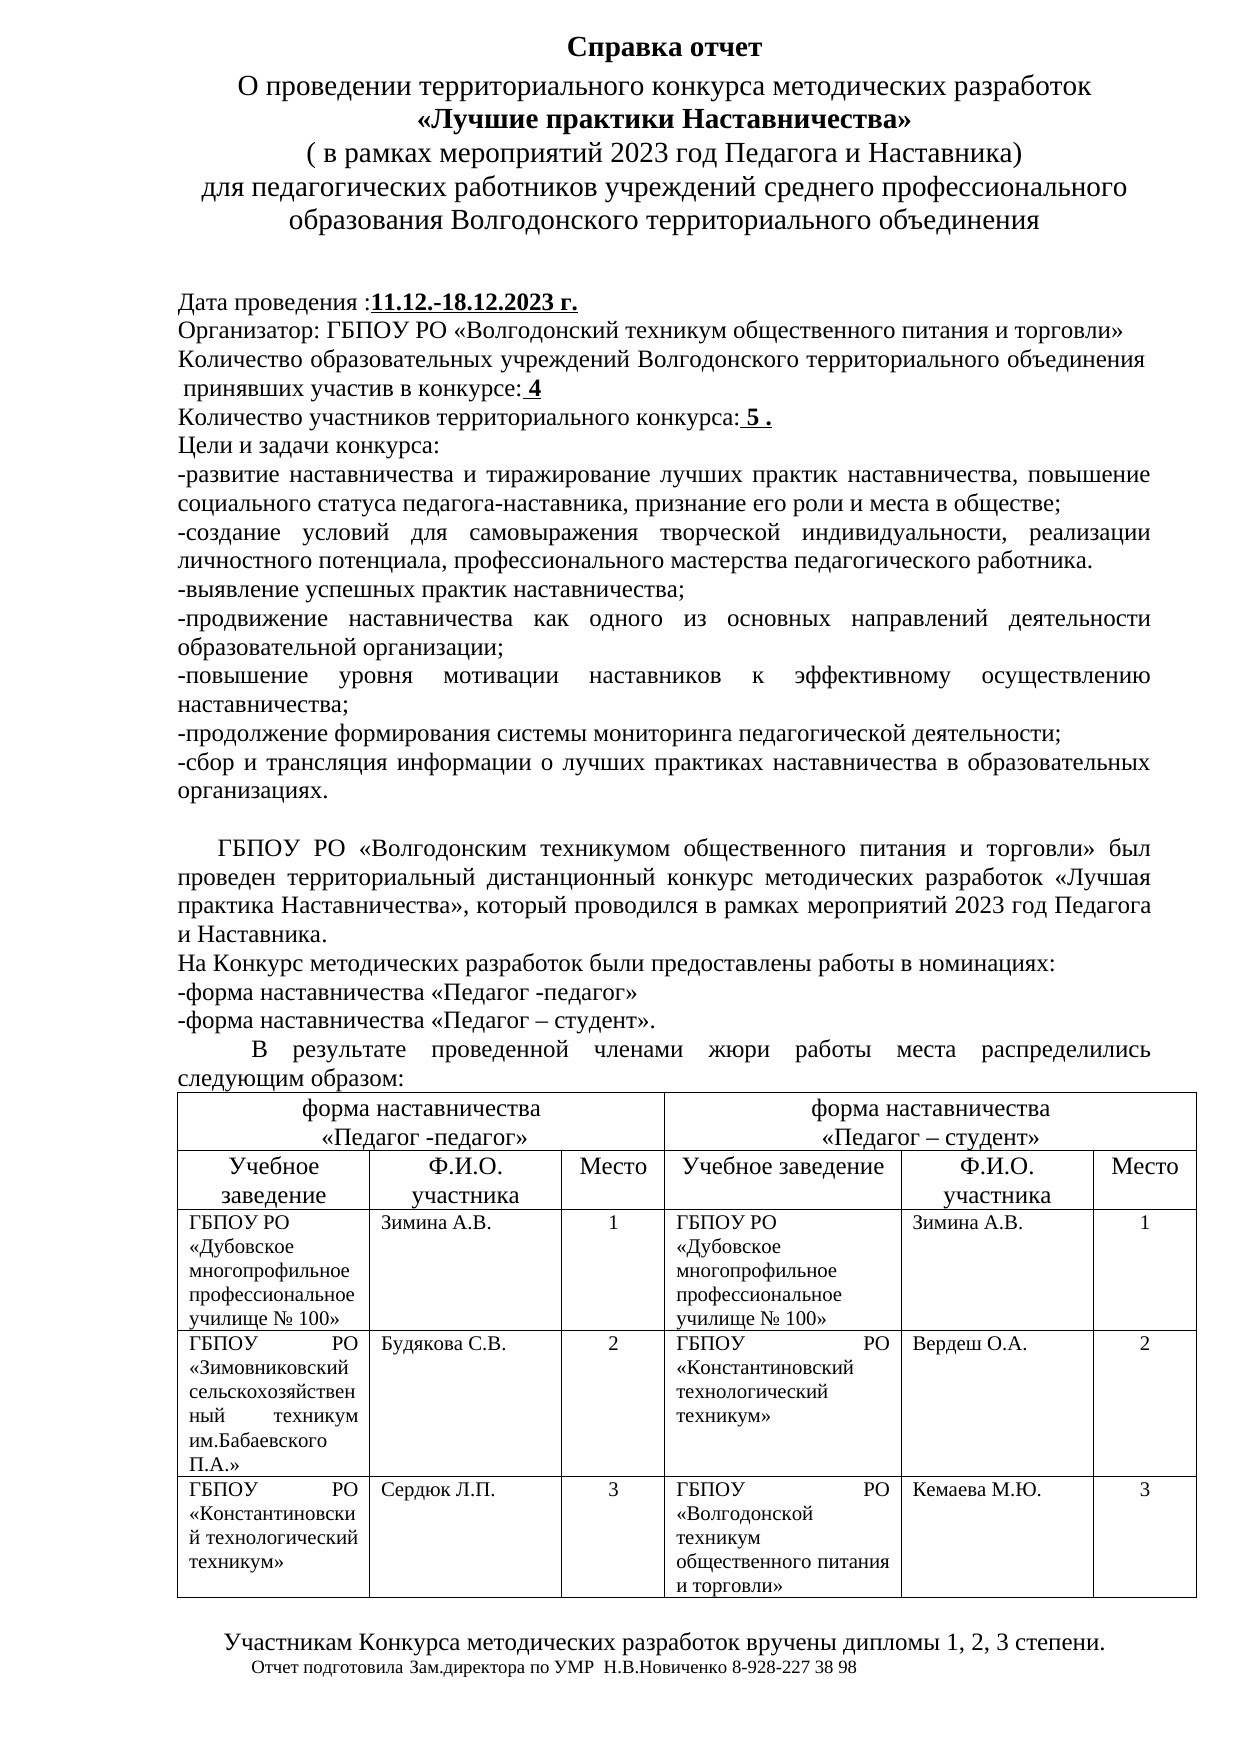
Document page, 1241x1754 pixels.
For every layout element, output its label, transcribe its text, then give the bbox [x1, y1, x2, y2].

text Количество участников территориального конкурса: 5 . [178, 402, 1146, 431]
text Количество образовательных учреждений Волгодонского территориального объединения принявших участив в конкурсе: 4 [178, 344, 1146, 402]
text На Конкурс методических разработок были предоставлены работы в номинациях: [177, 948, 1152, 977]
text Дата проведения :11.12.-18.12.2023 г. [178, 287, 1146, 316]
text «Лучшие практики Наставничества» [177, 102, 1152, 135]
table_cell ГБПОУ РО «Константиновский технологический техникум» [665, 1331, 901, 1476]
table_cell Будякова С.В. [370, 1331, 561, 1476]
table_cell 1 [1094, 1210, 1196, 1330]
text В результате проведенной членами жюри работы места распределились следующим образом: [177, 1034, 1152, 1092]
text Участникам Конкурса методических разработок вручены дипломы 1, 2, 3 степени. [177, 1627, 1152, 1656]
table_cell Сердюк Л.П. [370, 1477, 561, 1597]
table_cell Ф.И.О. участника [902, 1151, 1093, 1209]
text ( в рамках мероприятий 2023 год Педагога и Наставника) [177, 135, 1152, 169]
text Цели и задачи конкурса: [178, 431, 1146, 459]
table_cell ГБПОУ РО «Константиновский технологический техникум» [178, 1477, 369, 1597]
table_cell ГБПОУ РО «Зимовниковский сельскохозяйственный техникум им.Бабаевского П.А.» [178, 1331, 369, 1476]
table_header форма наставничества «Педагог -педагог» [178, 1093, 664, 1150]
text -продвижение наставничества как одного из основных направлений деятельности образовательной организации; [177, 603, 1152, 661]
table_cell 3 [1094, 1477, 1196, 1597]
text Организатор: ГБПОУ РО «Волгодонский техникум общественного питания и торговли» [178, 316, 1146, 344]
text ГБПОУ РО «Волгодонским техникумом общественного питания и торговли» был проведен территориальный дистанционный конкурс методических разработок «Лучшая практика Наставничества», который проводился в рамках мероприятий 2023 год Педагога и Наставника. [177, 833, 1152, 948]
table_cell Учебное заведение [665, 1151, 901, 1209]
text Отчет подготовила Зам.директора по УМР Н.В.Новиченко 8-928-227 38 98 [177, 1656, 1152, 1677]
table_cell 2 [1094, 1331, 1196, 1476]
text -сбор и трансляция информации о лучших практиках наставничества в образовательных организациях. [177, 747, 1152, 804]
text -продолжение формирования системы мониторинга педагогической деятельности; [177, 718, 1152, 747]
table_cell Учебное заведение [178, 1151, 369, 1209]
table_cell Зимина А.В. [902, 1210, 1093, 1330]
table_cell Место [562, 1151, 664, 1209]
text -повышение ypoвня мотивации наставников к эффективному осуществлению наставничества; [177, 661, 1152, 718]
text для педагогических работников учреждений среднего профессионального образования Волгодонского территориального объединения [177, 169, 1152, 236]
table_cell ГБПОУ РО «Дубовское многопрофильное профессиональное училище № 100» [178, 1210, 369, 1330]
text -создание условий для самовыражения творческой индивидуальности, реализации личностного потенциала, профессионального мастерства педагогического работника. [177, 517, 1152, 574]
table_cell Место [1094, 1151, 1196, 1209]
text О проведении территориального конкурса методических разработок [177, 68, 1152, 102]
table_cell Кемаева М.Ю. [902, 1477, 1093, 1597]
table_cell Вердеш О.А. [902, 1331, 1093, 1476]
text -развитие наставничества и тиражирование лучших практик наставничества, повышение социального статуса педагога-наставника, признание его роли и места в обществе; [177, 459, 1152, 517]
table_header форма наставничества «Педагог – студент» [665, 1093, 1196, 1150]
table_cell ГБПОУ РО «Дубовское многопрофильное профессиональное училище № 100» [665, 1210, 901, 1330]
text -форма наставничества «Педагог – студент». [177, 1006, 1152, 1034]
table_cell 3 [562, 1477, 664, 1597]
table_cell Ф.И.О. участника [370, 1151, 561, 1209]
table_cell 2 [562, 1331, 664, 1476]
text -форма наставничества «Педагог -педагог» [177, 977, 1152, 1006]
table_cell 1 [562, 1210, 664, 1330]
table_cell ГБПОУ РО «Волгодонской техникум общественного питания и торговли» [665, 1477, 901, 1597]
text -выявление успешных практик наставничества; [177, 574, 1152, 603]
table_cell Зимина А.В. [370, 1210, 561, 1330]
text Справка отчет [177, 29, 1152, 63]
